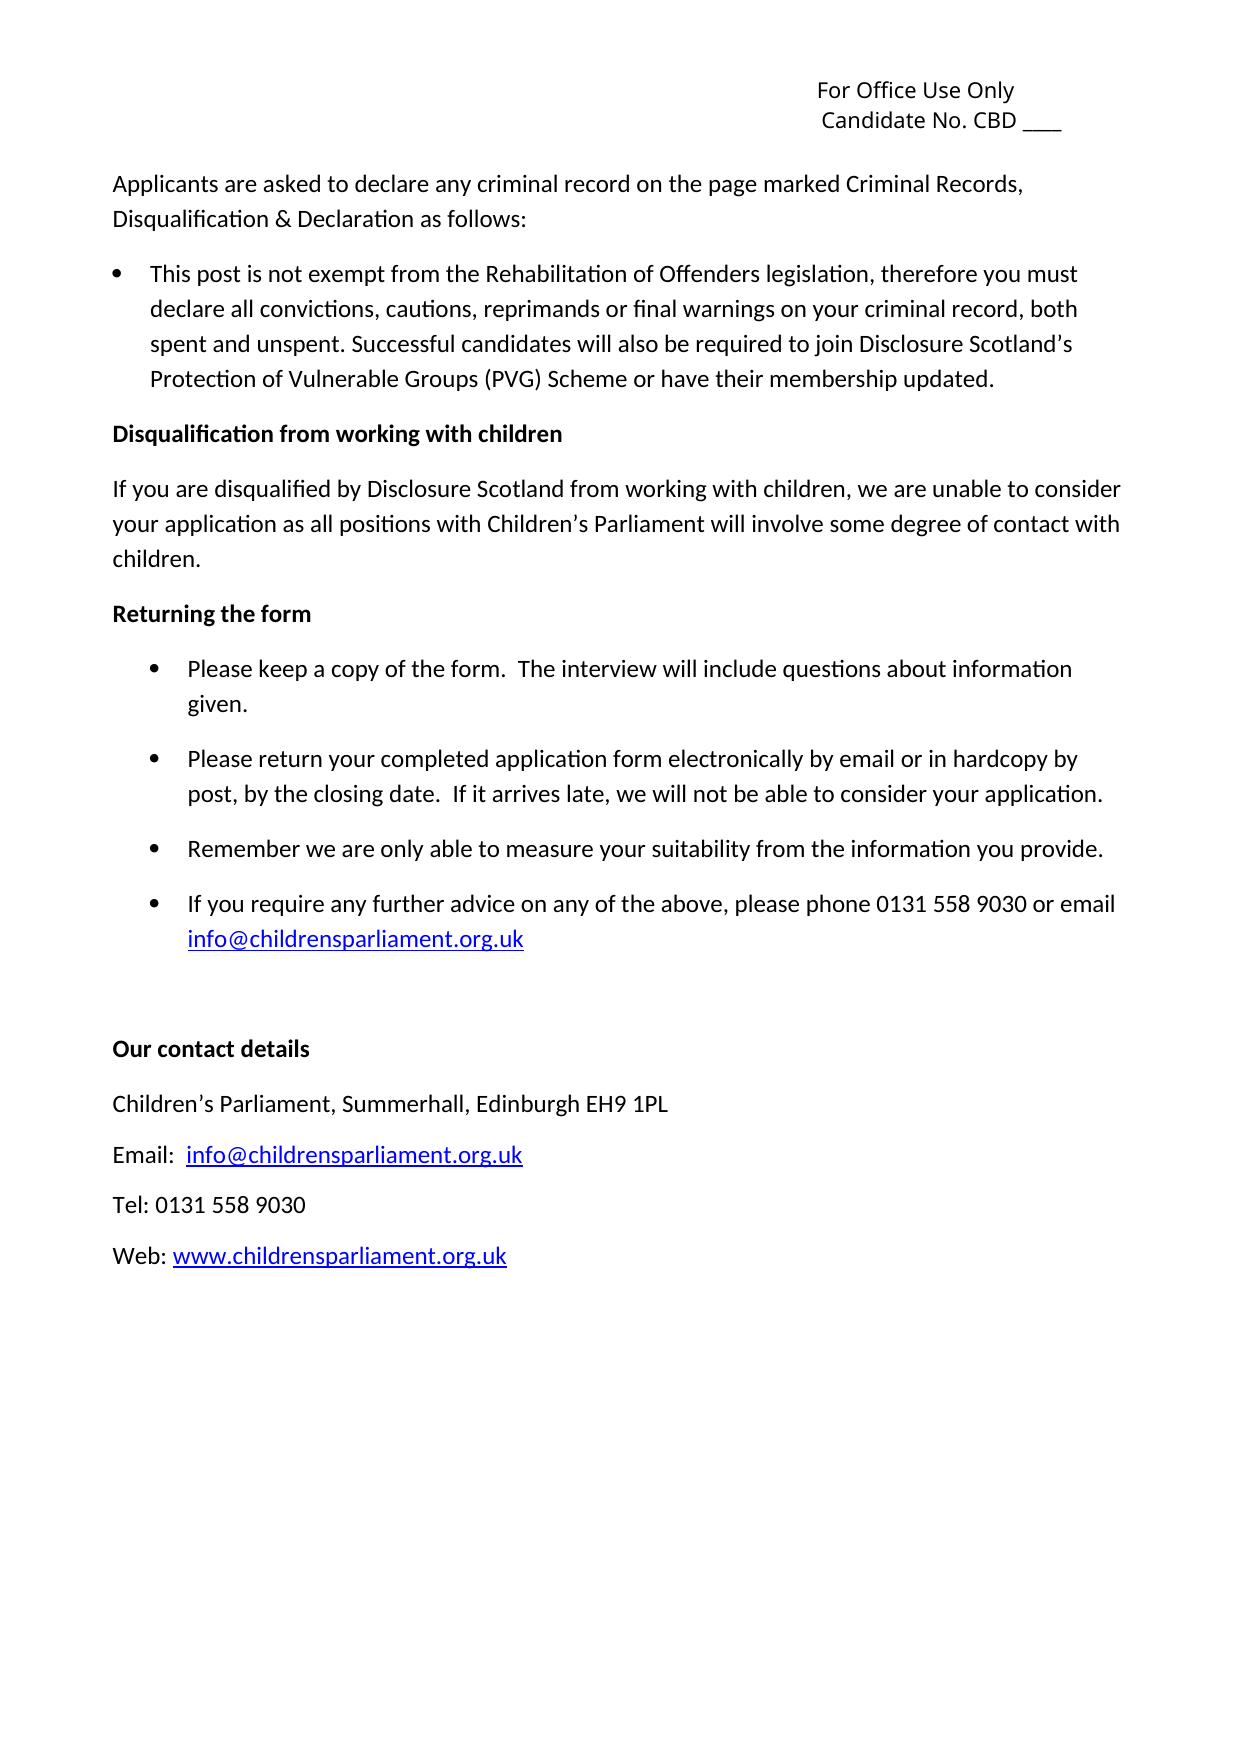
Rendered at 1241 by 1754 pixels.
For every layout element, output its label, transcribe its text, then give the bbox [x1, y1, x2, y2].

list This post is not exempt from the Rehabilitation of Offenders legislation, therefore you must declare all convictions, cautions, reprimands or final warnings on your criminal record, both spent and unspent. Successful candidates will also be required to join Disclosure Scotland’s Protection of Vulnerable Groups (PVG) Scheme or have their membership updated. [112, 259, 1128, 394]
text Children’s Parliament, Summerhall, Edinburgh EH9 1PL [112, 1089, 1128, 1119]
text Web: www.childrensparliament.org.uk [112, 1240, 1128, 1271]
text Disqualification from working with children [112, 419, 1128, 449]
list Please keep a copy of the form. The interview will include questions about information given. [150, 654, 1128, 719]
text If you are disqualified by Disclosure Scotland from working with children, we are unable to consider your application as all positions with Children’s Parliament will involve some degree of contact with children. [112, 474, 1128, 574]
text Tel: 0131 558 9030 [112, 1190, 1128, 1220]
list Remember we are only able to measure your suitability from the information you provide. [150, 834, 1128, 864]
text Email: info@childrensparliament.org.uk [112, 1139, 1128, 1170]
subtitle Returning the form [24, 599, 1202, 629]
list Please return your completed application form electronically by email or in hardcopy by post, by the closing date. If it arrives late, we will not be able to consider your application. [150, 744, 1128, 809]
text Applicants are asked to declare any criminal record on the page marked Criminal Records, Disqualification & Declaration as follows: [112, 169, 1128, 234]
subtitle Our contact details [24, 1034, 1202, 1064]
list If you require any further advice on any of the above, please phone 0131 558 9030 or email info@childrensparliament.org.uk [150, 889, 1128, 954]
